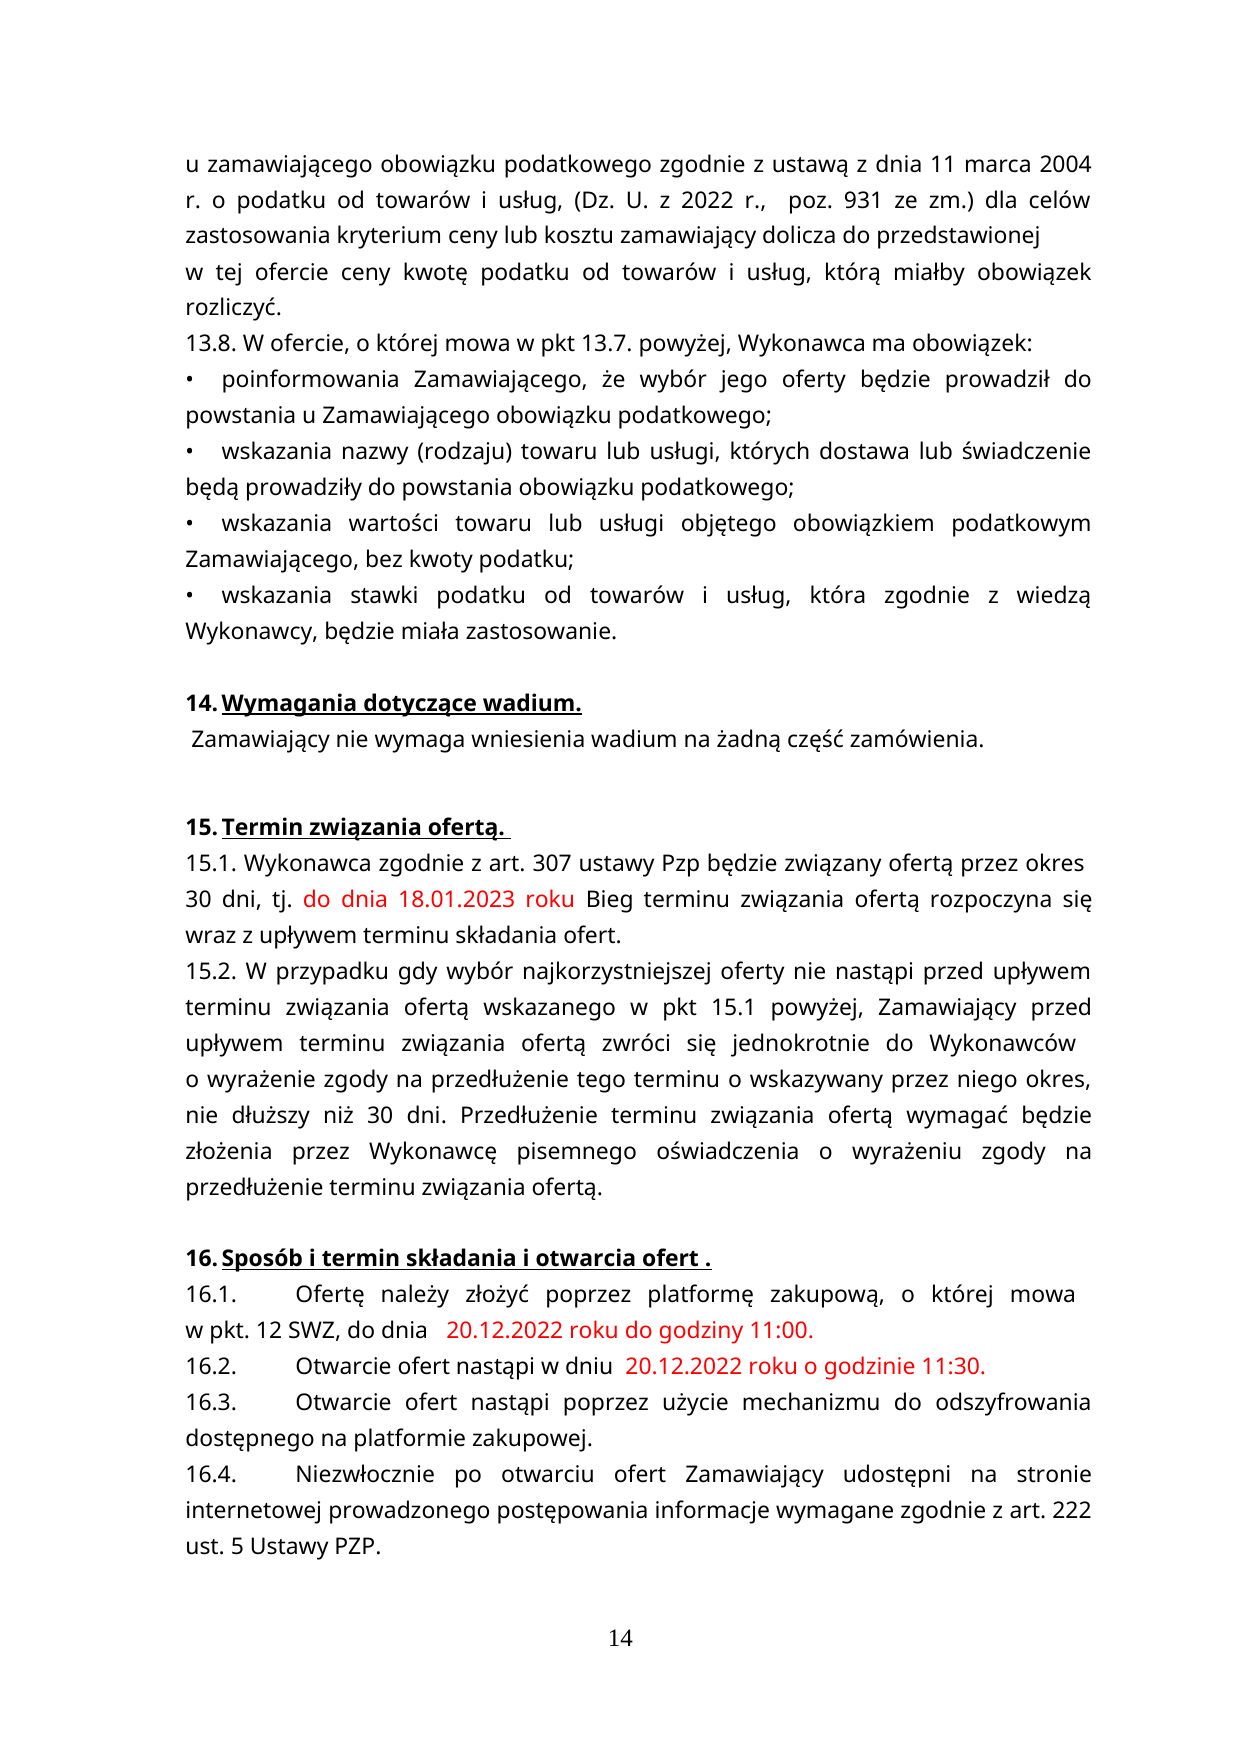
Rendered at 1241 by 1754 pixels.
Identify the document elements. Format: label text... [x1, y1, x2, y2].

text 14. Wymagania dotyczące wadium. [185, 687, 1093, 718]
text 16.2. Otwarcie ofert nastąpi w dniu 20.12.2022 roku o godzinie 11:30. [185, 1350, 1093, 1381]
text w tej ofercie ceny kwotę podatku od towarów i usług, którą miałby obowiązek rozliczyć. [185, 255, 1093, 323]
text 16. Sposób i termin składania i otwarcia ofert . [185, 1242, 1093, 1274]
text 16.3. Otwarcie ofert nastąpi poprzez użycie mechanizmu do odszyfrowania dostępnego na platformie zakupowej. [185, 1386, 1093, 1453]
text u zamawiającego obowiązku podatkowego zgodnie z ustawą z dnia 11 marca 2004 r. o podatku od towarów i usług, (Dz. U. z 2022 r., poz. 931 ze zm.) dla celów zastosowania kryterium ceny lub kosztu zamawiający dolicza do przedstawionej [185, 148, 1093, 251]
text 16.4. Niezwłocznie po otwarciu ofert Zamawiający udostępni na stronie internetowej prowadzonego postępowania informacje wymagane zgodnie z art. 222 ust. 5 Ustawy PZP. [185, 1458, 1093, 1561]
text 15. Termin związania ofertą. [185, 811, 1093, 842]
text 15.1. Wykonawca zgodnie z art. 307 ustawy Pzp będzie związany ofertą przez okres 30 dni, tj. do dnia 18.01.2023 roku Bieg terminu związania ofertą rozpoczyna się wraz z upływem terminu składania ofert. [185, 847, 1093, 950]
text • wskazania stawki podatku od towarów i usług, która zgodnie z wiedzą Wykonawcy, będzie miała zastosowanie. [185, 579, 1093, 646]
text Zamawiający nie wymaga wniesienia wadium na żadną część zamówienia. [185, 723, 1093, 754]
text • wskazania wartości towaru lub usługi objętego obowiązkiem podatkowym Zamawiającego, bez kwoty podatku; [185, 507, 1093, 574]
text 15.2. W przypadku gdy wybór najkorzystniejszej oferty nie nastąpi przed upływem terminu związania ofertą wskazanego w pkt 15.1 powyżej, Zamawiający przed upływem terminu związania ofertą zwróci się jednokrotnie do Wykonawców o wyrażenie zgody na przedłużenie tego terminu o wskazywany przez niego okres, nie dłuższy niż 30 dni. Przedłużenie terminu związania ofertą wymagać będzie złożenia przez Wykonawcę pisemnego oświadczenia o wyrażeniu zgody na przedłużenie terminu związania ofertą. [185, 955, 1093, 1202]
text • wskazania nazwy (rodzaju) towaru lub usługi, których dostawa lub świadczenie będą prowadziły do powstania obowiązku podatkowego; [185, 435, 1093, 502]
text • poinformowania Zamawiającego, że wybór jego oferty będzie prowadził do powstania u Zamawiającego obowiązku podatkowego; [185, 363, 1093, 430]
text 16.1. Ofertę należy złożyć poprzez platformę zakupową, o której mowa w pkt. 12 SWZ, do dnia 20.12.2022 roku do godziny 11:00. [185, 1278, 1093, 1346]
text 13.8. W ofercie, o której mowa w pkt 13.7. powyżej, Wykonawca ma obowiązek: [185, 327, 1093, 358]
